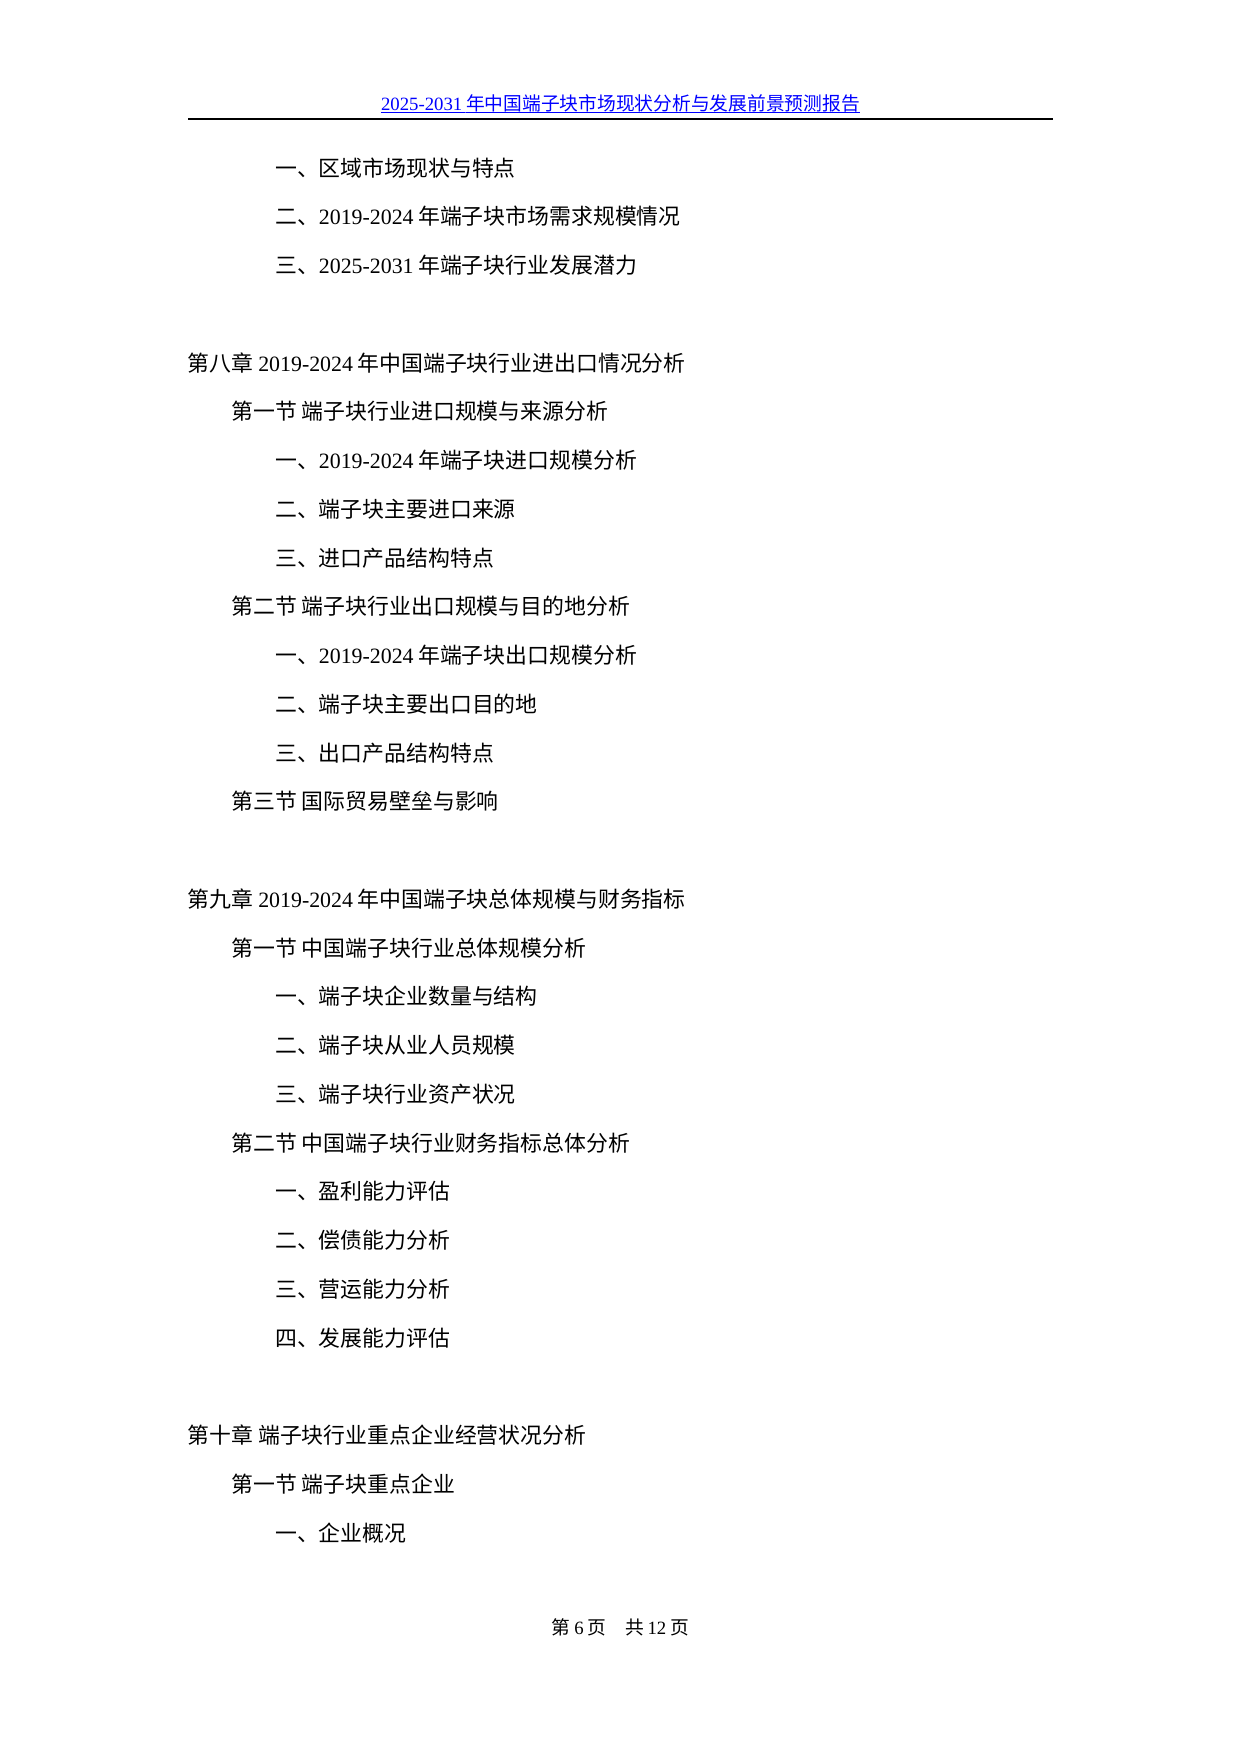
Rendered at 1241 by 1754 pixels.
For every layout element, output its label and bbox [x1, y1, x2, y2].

text [187, 150, 1053, 1548]
